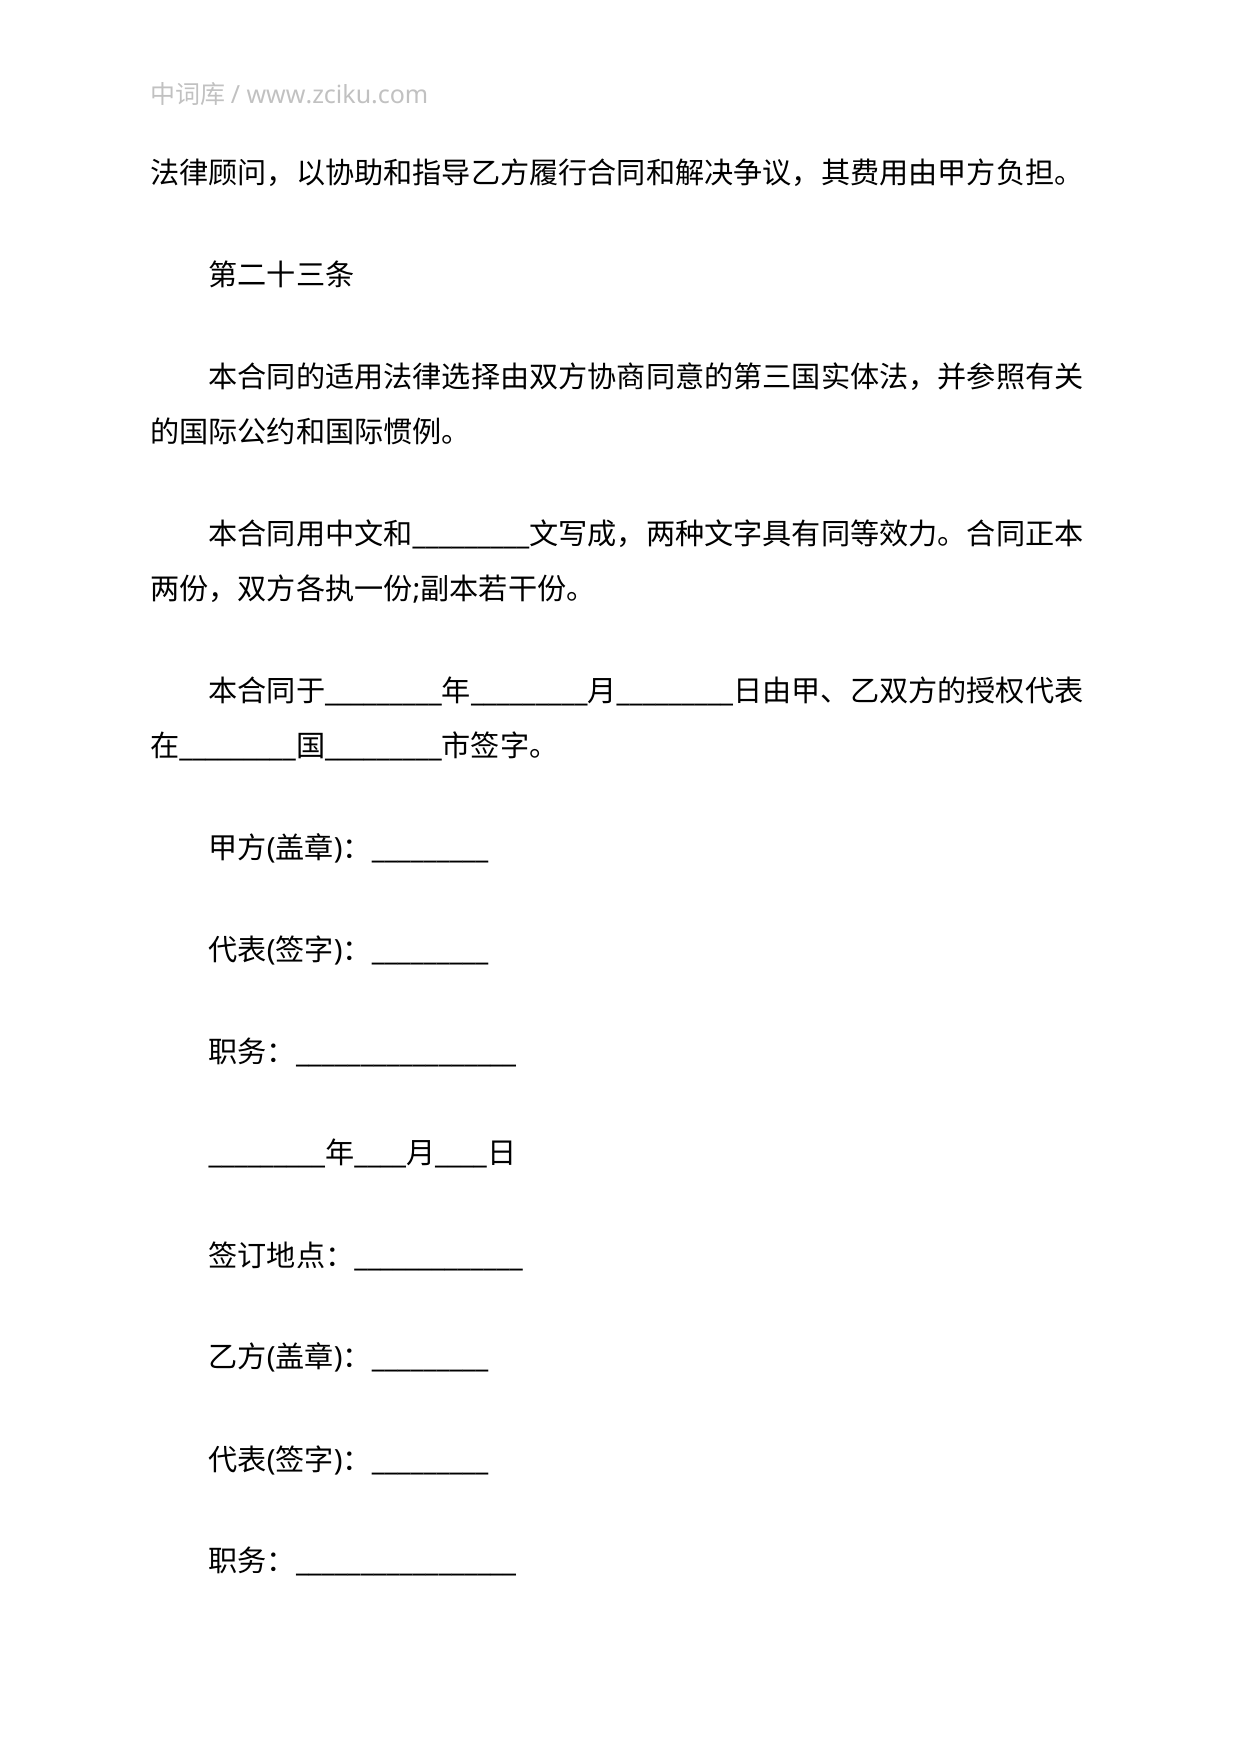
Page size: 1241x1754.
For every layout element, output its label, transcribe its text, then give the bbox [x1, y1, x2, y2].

text 乙方(盖章)：_________ [150, 1334, 1090, 1376]
text 本合同的适用法律选择由双方协商同意的第三国实体法，并参照有关的国际公约和国际惯例。 [150, 353, 1090, 451]
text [150, 150, 1090, 192]
text 甲方(盖章)：_________ [150, 824, 1090, 867]
text 职务：_________________ [150, 1538, 1090, 1580]
text 第二十三条 [150, 252, 1090, 294]
text _________年____月____日 [150, 1130, 1090, 1172]
text 签订地点：_____________ [150, 1232, 1090, 1274]
text 本合同于_________年_________月_________日由甲、乙双方的授权代表在_________国_________市签字。 [150, 667, 1090, 764]
text 代表(签字)：_________ [150, 926, 1090, 968]
text 本合同用中文和_________文写成，两种文字具有同等效力。合同正本两份，双方各执一份;副本若干份。 [150, 510, 1090, 608]
text 代表(签字)：_________ [150, 1436, 1090, 1478]
text 职务：_________________ [150, 1028, 1090, 1071]
